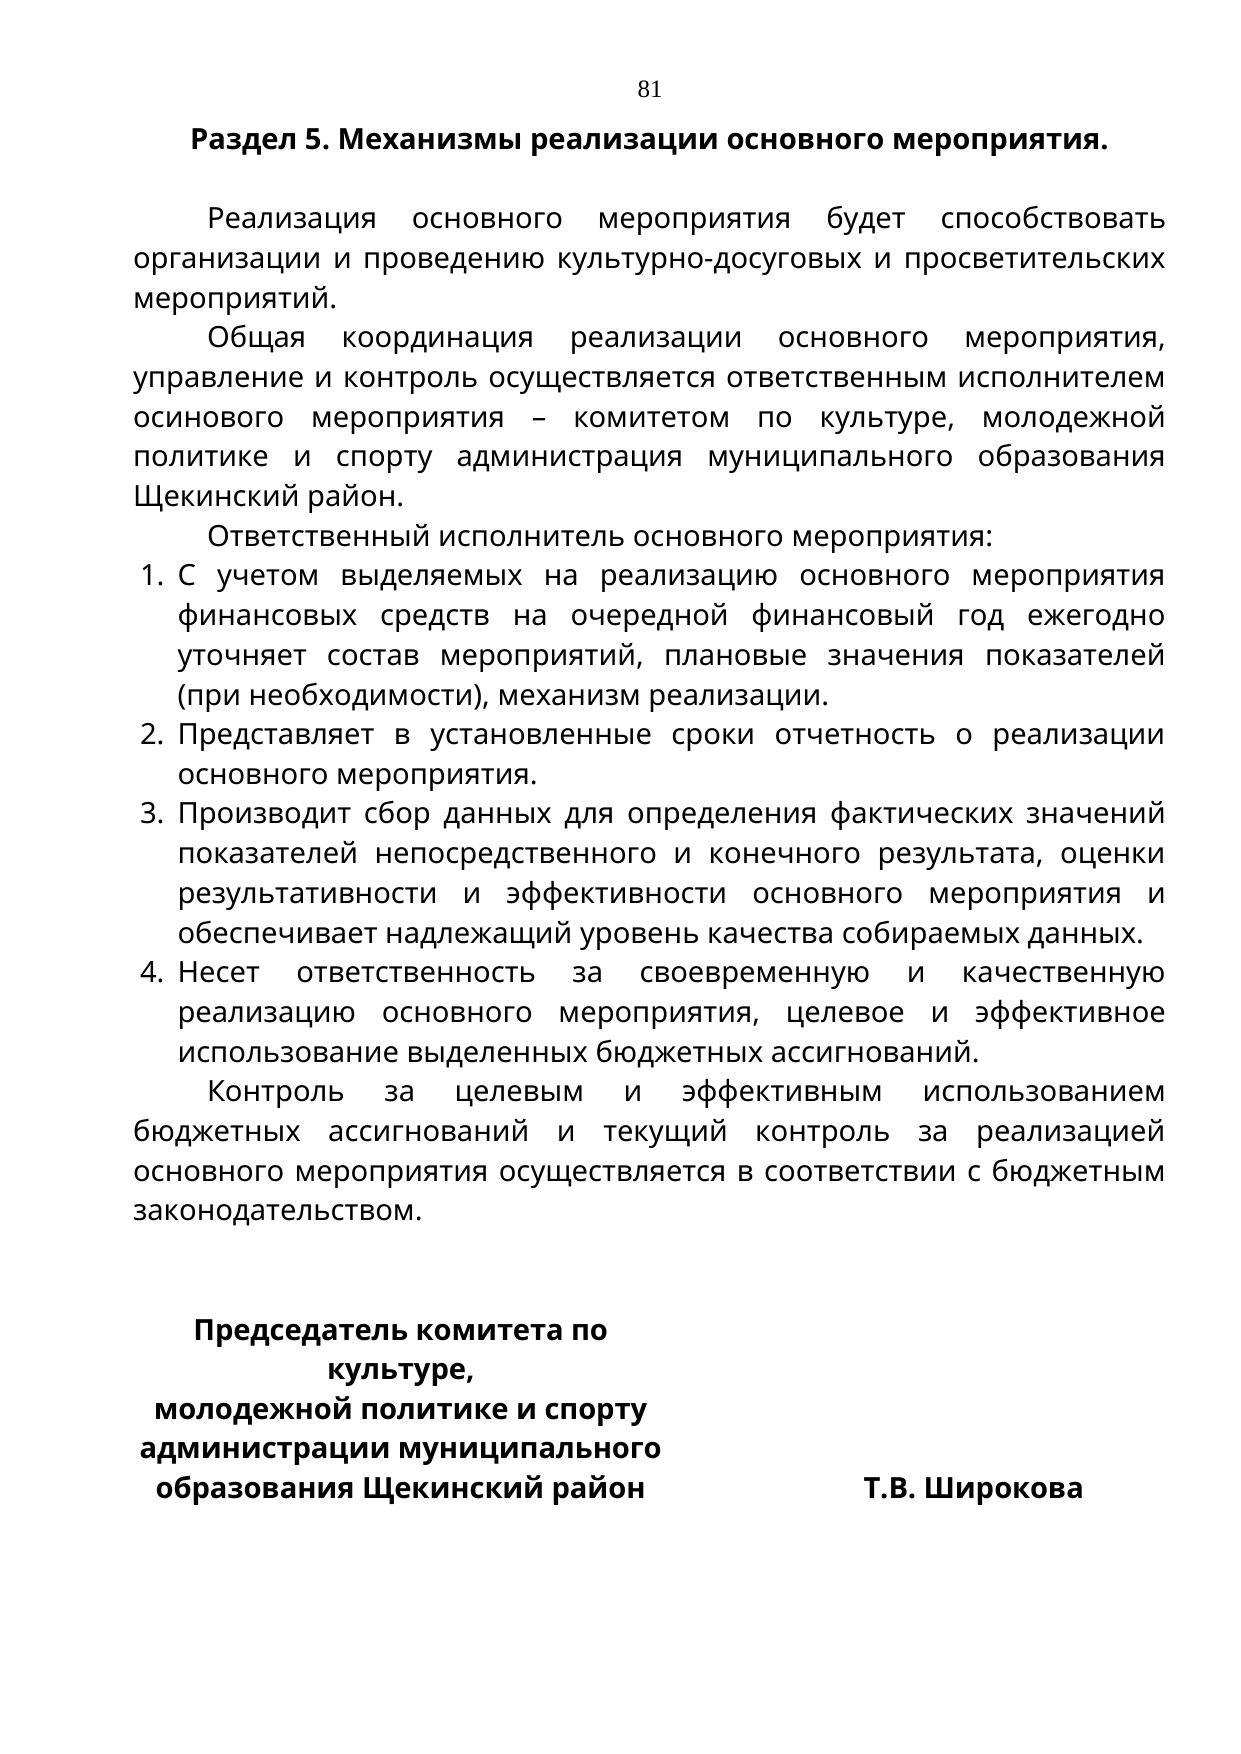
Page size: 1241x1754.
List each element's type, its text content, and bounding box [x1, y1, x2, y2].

text Контроль за целевым и эффективным использованием бюджетных ассигнований и текущий контроль за реализацией основного мероприятия осуществляется в соответствии с бюджетным законодательством. [133, 1071, 1166, 1229]
list Производит сбор данных для определения фактических значений показателей непосредственного и конечного результата, оценки результативности и эффективности основного мероприятия и обеспечивает надлежащий уровень качества собираемых данных. [140, 793, 1166, 952]
text Раздел 5. Механизмы реализации основного мероприятия. [133, 118, 1166, 158]
list Несет ответственность за своевременную и качественную реализацию основного мероприятия, целевое и эффективное использование выделенных бюджетных ассигнований. [140, 952, 1166, 1071]
list С учетом выделяемых на реализацию основного мероприятия финансовых средств на очередной финансовый год ежегодно уточняет состав мероприятий, плановые значения показателей (при необходимости), механизм реализации. [140, 555, 1166, 713]
text Общая координация реализации основного мероприятия, управление и контроль осуществляется ответственным исполнителем осинового мероприятия – комитетом по культуре, молодежной политике и спорту администрация муниципального образования Щекинский район. [133, 317, 1166, 515]
table_header Т.В. Широкова [679, 1309, 1095, 1507]
text Ответственный исполнитель основного мероприятия: [133, 515, 1166, 555]
table_header Председатель комитета по культуре, молодежной политике и спорту администрации муниципального образования Щекинский район [122, 1309, 679, 1507]
list Представляет в установленные сроки отчетность о реализации основного мероприятия. [140, 713, 1166, 793]
text Реализация основного мероприятия будет способствовать организации и проведению культурно-досуговых и просветительских мероприятий. [133, 197, 1166, 317]
